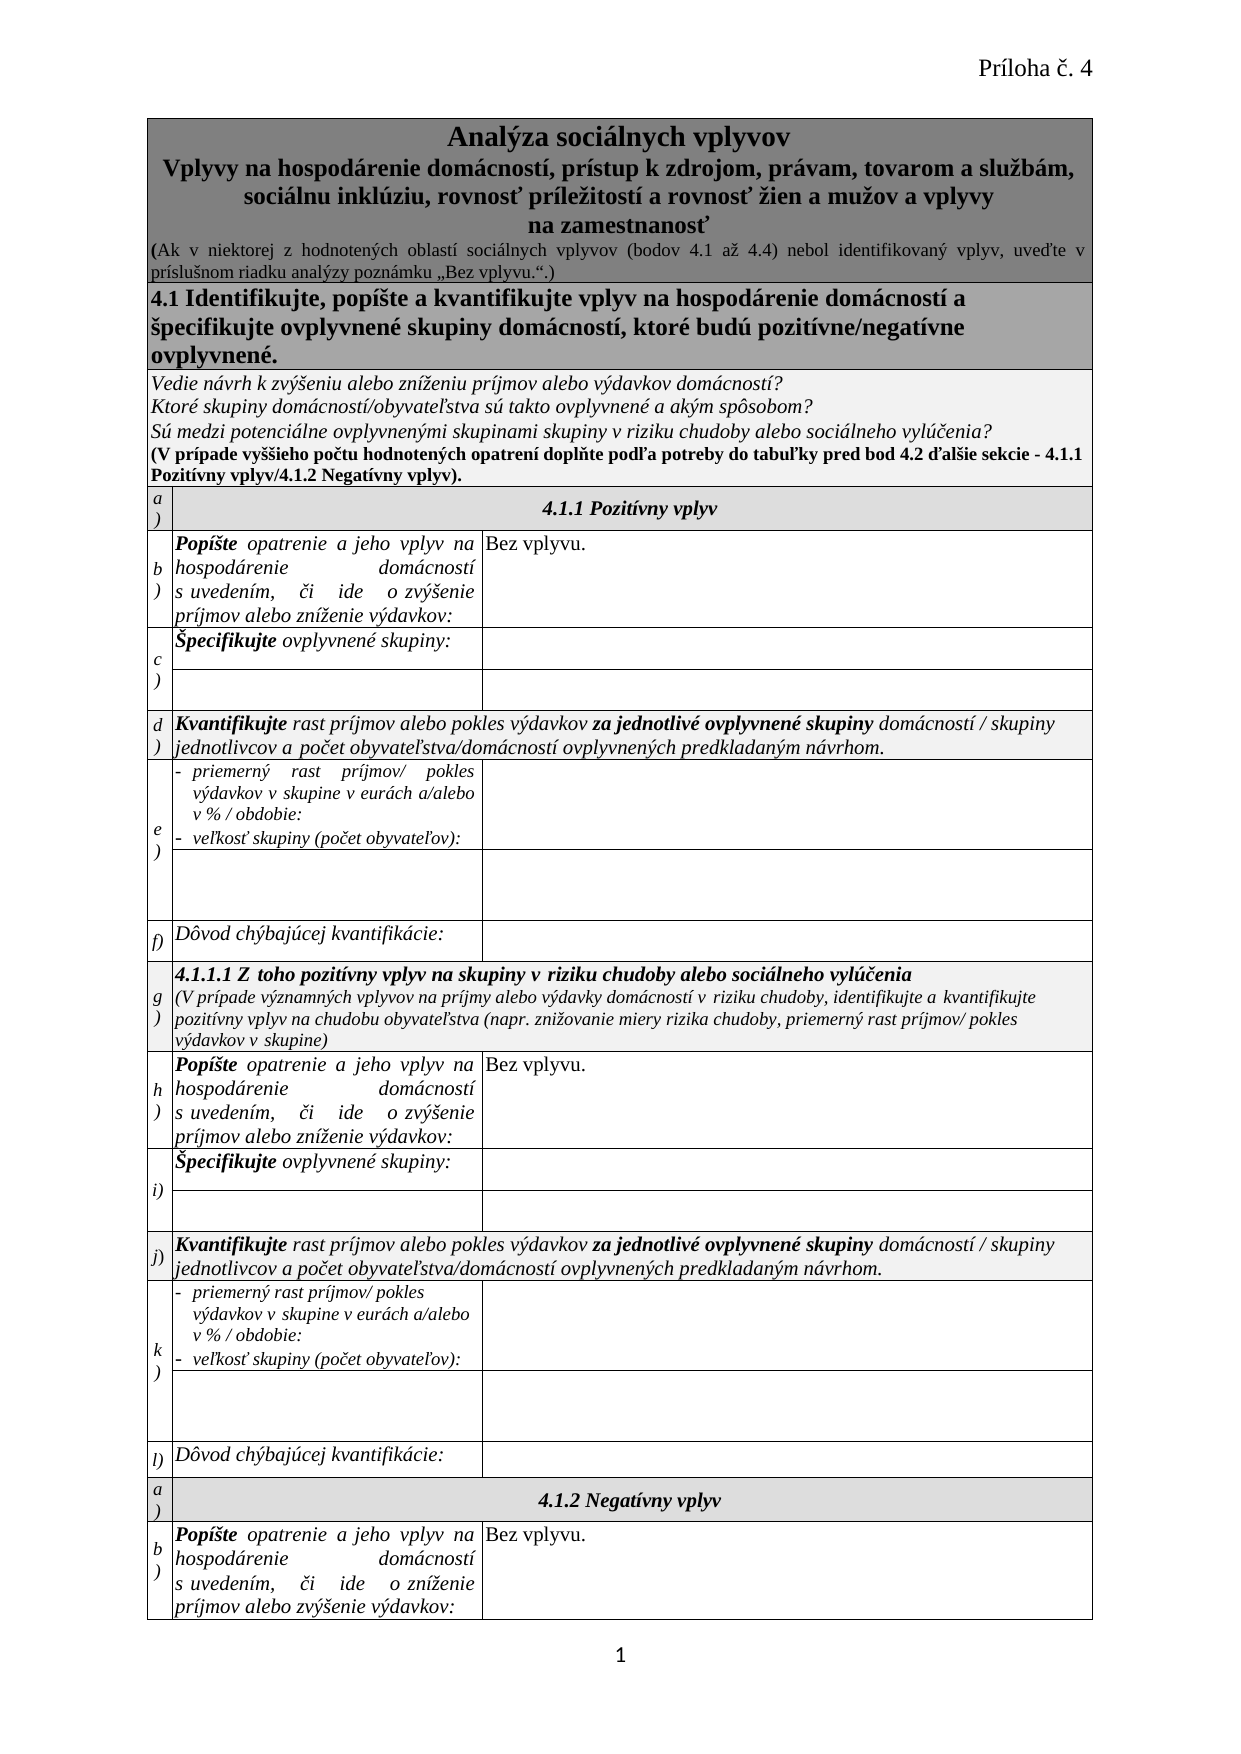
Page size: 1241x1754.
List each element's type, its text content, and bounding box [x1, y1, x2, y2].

table_cell [483, 921, 1092, 961]
table_cell priemerný rast príjmov/ pokles výdavkov v skupine v eurách a/alebo v % / obdobie: veľkosť skupiny (počet obyvateľov): [173, 760, 482, 849]
table_cell g) [148, 962, 172, 1051]
table_header Analýza sociálnych vplyvov Vplyvy na hospodárenie domácností, prístup k zdrojom, právam, tovarom a službám, sociálnu inklúziu, rovnosť príležitostí a rovnosť žien a mužov a vplyvy na zamestnanosť (Ak v niektorej z hodnotených oblastí sociálnych vplyvov (bodov 4.1 až 4.4) nebol identifikovaný vplyv, uveďte v príslušnom riadku analýzy poznámku „Bez vplyvu.“.) [148, 119, 1092, 282]
table_cell Popíšte opatrenie a jeho vplyv na hospodárenie domácností s uvedením, či ide o zníženie príjmov alebo zvýšenie výdavkov: [173, 1522, 482, 1618]
table_cell [483, 628, 1092, 668]
table_cell e) [148, 760, 172, 920]
table_cell [483, 1281, 1092, 1370]
table_cell Vedie návrh k zvýšeniu alebo zníženiu príjmov alebo výdavkov domácností? Ktoré skupiny domácností/obyvateľstva sú takto ovplyvnené a akým spôsobom? Sú medzi potenciálne ovplyvnenými skupinami skupiny v riziku chudoby alebo sociálneho vylúčenia? (V prípade vyššieho počtu hodnotených opatrení doplňte podľa potreby do tabuľky pred bod 4.2 ďalšie sekcie - 4.1.1 Pozitívny vplyv/4.1.2 Negatívny vplyv). [148, 370, 1092, 486]
table_cell j) [148, 1232, 172, 1280]
table_cell [483, 850, 1092, 920]
table_cell [483, 1149, 1092, 1189]
table_cell f) [148, 921, 172, 961]
table_cell [483, 1371, 1092, 1441]
table_cell [483, 670, 1092, 710]
table_cell [173, 850, 482, 920]
table_cell b) [148, 531, 172, 627]
table_cell Bez vplyvu. [483, 1052, 1092, 1148]
table_cell 4.1 Identifikujte, popíšte a kvantifikujte vplyv na hospodárenie domácností a špecifikujte ovplyvnené skupiny domácností, ktoré budú pozitívne/negatívne ovplyvnené. [148, 283, 1092, 369]
table_cell Bez vplyvu. [483, 1522, 1092, 1618]
table_cell Popíšte opatrenie a jeho vplyv na hospodárenie domácností s uvedením, či ide o zvýšenie príjmov alebo zníženie výdavkov: [173, 531, 482, 627]
table_cell a) [148, 487, 172, 530]
table_cell [483, 1191, 1092, 1231]
table_cell Špecifikujte ovplyvnené skupiny: [173, 1149, 482, 1189]
table_cell a) [148, 1478, 172, 1521]
table_cell [483, 1442, 1092, 1477]
table_cell i) [148, 1149, 172, 1231]
table_cell 4.1.1 Pozitívny vplyv [173, 487, 1092, 530]
table_cell [173, 1371, 482, 1441]
table_cell Bez vplyvu. [483, 531, 1092, 627]
table_cell k) [148, 1281, 172, 1441]
table_cell priemerný rast príjmov/ pokles výdavkov v skupine v eurách a/alebo v % / obdobie: veľkosť skupiny (počet obyvateľov): [173, 1281, 482, 1370]
table_cell Dôvod chýbajúcej kvantifikácie: [173, 1442, 482, 1477]
table_cell Kvantifikujte rast príjmov alebo pokles výdavkov za jednotlivé ovplyvnené skupiny domácností / skupiny jednotlivcov a počet obyvateľstva/domácností ovplyvnených predkladaným návrhom. [173, 1232, 1092, 1280]
table_cell d) [148, 711, 172, 759]
table_cell [483, 760, 1092, 849]
table_cell Dôvod chýbajúcej kvantifikácie: [173, 921, 482, 961]
table_cell Popíšte opatrenie a jeho vplyv na hospodárenie domácností s uvedením, či ide o zvýšenie príjmov alebo zníženie výdavkov: [173, 1052, 482, 1148]
table_cell c) [148, 628, 172, 710]
table_cell [173, 1191, 482, 1231]
table_cell b) [148, 1522, 172, 1618]
table_cell 4.1.1.1 Z toho pozitívny vplyv na skupiny v riziku chudoby alebo sociálneho vylúčenia (V prípade významných vplyvov na príjmy alebo výdavky domácností v riziku chudoby, identifikujte a kvantifikujte pozitívny vplyv na chudobu obyvateľstva (napr. znižovanie miery rizika chudoby, priemerný rast príjmov/ pokles výdavkov v skupine) [173, 962, 1092, 1051]
table_cell h) [148, 1052, 172, 1148]
table_cell [173, 670, 482, 710]
table_cell l) [148, 1442, 172, 1477]
table_cell Kvantifikujte rast príjmov alebo pokles výdavkov za jednotlivé ovplyvnené skupiny domácností / skupiny jednotlivcov a počet obyvateľstva/domácností ovplyvnených predkladaným návrhom. [173, 711, 1092, 759]
table_cell 4.1.2 Negatívny vplyv [173, 1478, 1092, 1521]
table_cell Špecifikujte ovplyvnené skupiny: [173, 628, 482, 668]
